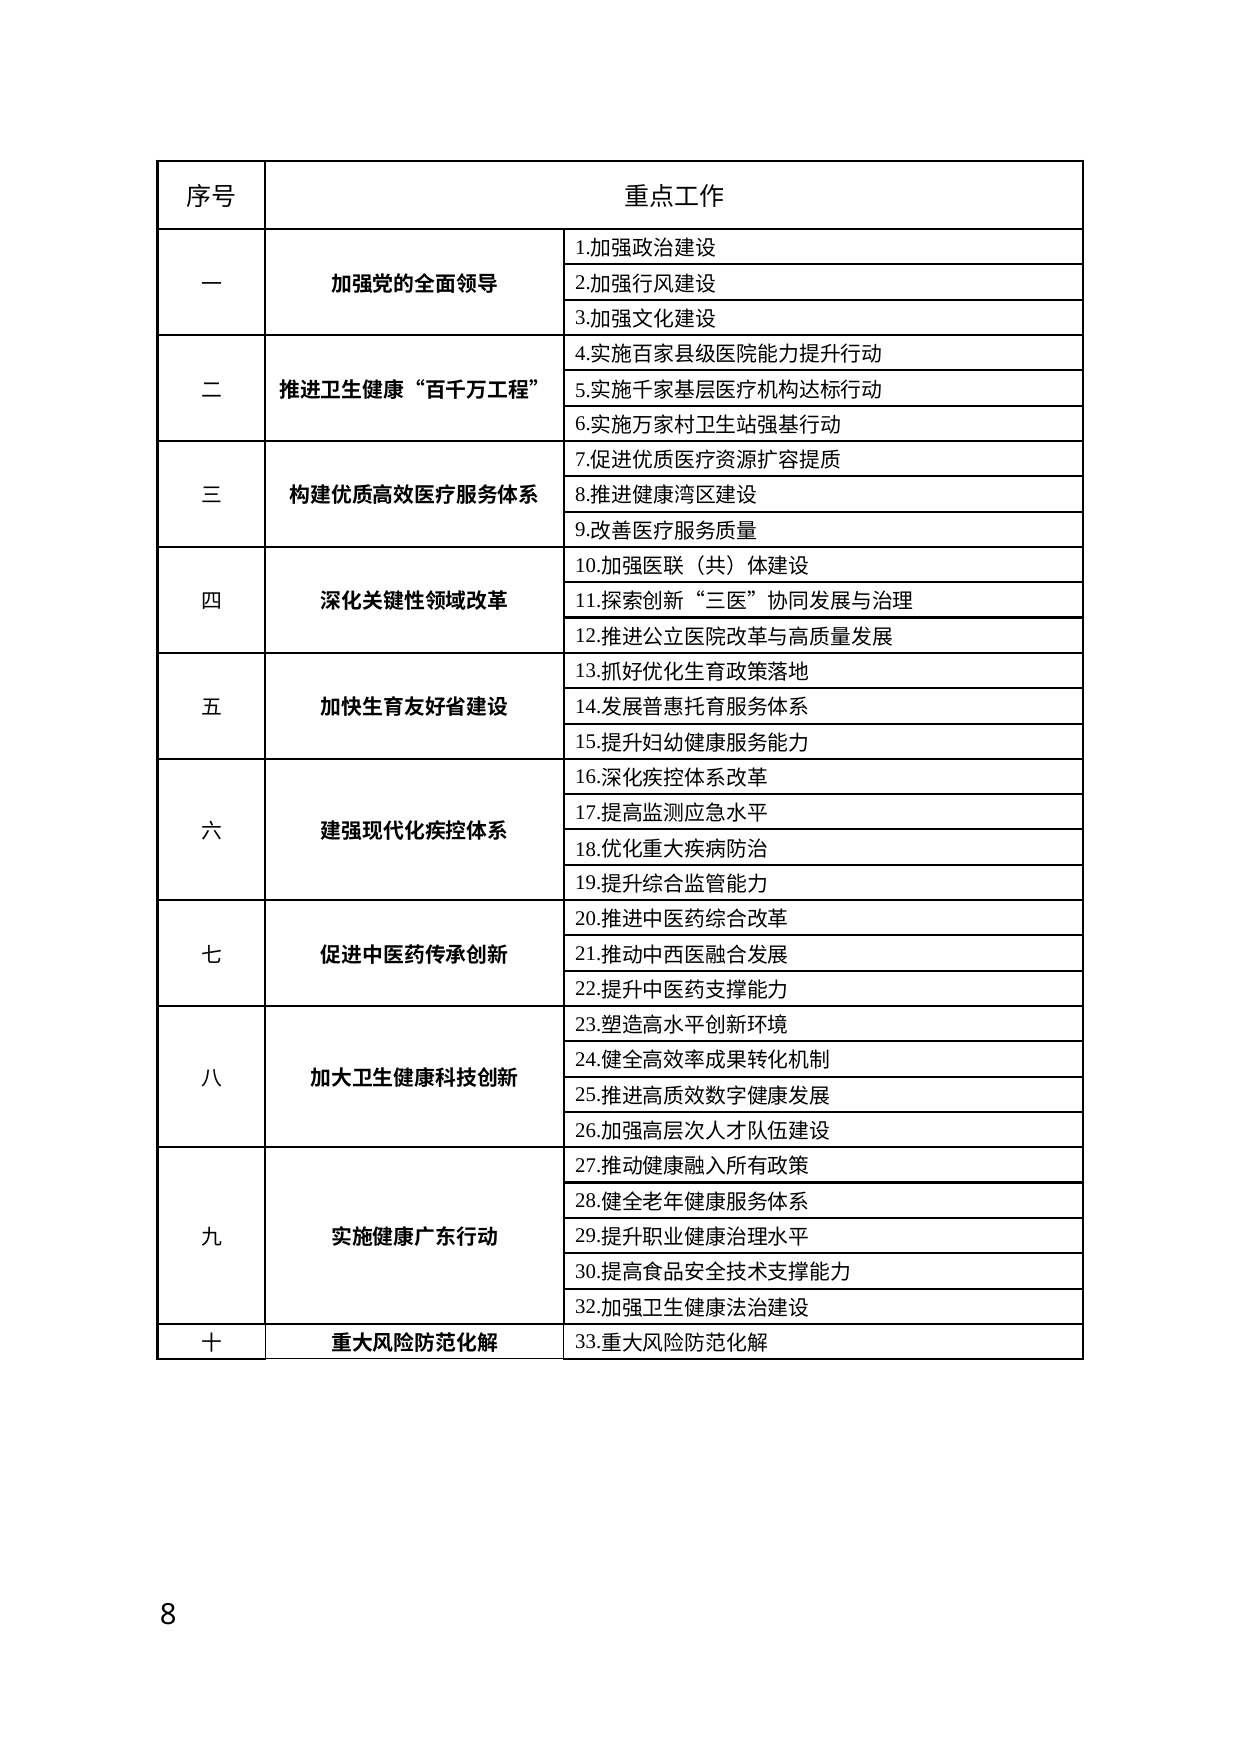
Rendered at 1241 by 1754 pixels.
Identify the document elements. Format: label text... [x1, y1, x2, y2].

table_cell 10.加强医联（共）体建设 [565, 548, 1082, 581]
table_cell 17.提高监测应急水平 [565, 795, 1082, 828]
table_cell 五 [159, 654, 264, 758]
table_cell 4.实施百家县级医院能力提升行动 [565, 336, 1082, 369]
table_cell 24.健全高效率成果转化机制 [565, 1042, 1082, 1076]
table_cell 25.推进高质效数字健康发展 [565, 1078, 1082, 1111]
table_cell 23.塑造高水平创新环境 [565, 1007, 1082, 1040]
table_cell 加快生育友好省建设 [266, 654, 563, 758]
table_cell 加强党的全面领导 [266, 230, 563, 334]
table_cell 十 [159, 1325, 265, 1358]
table_cell 一 [159, 230, 264, 334]
table_cell 13.抓好优化生育政策落地 [565, 654, 1082, 687]
table_cell 重大风险防范化解 [266, 1325, 563, 1358]
table_cell 16.深化疾控体系改革 [565, 760, 1082, 793]
table_cell 八 [159, 1007, 264, 1146]
table_cell 28.健全老年健康服务体系 [565, 1184, 1082, 1217]
table_cell 六 [159, 760, 264, 899]
table_cell 11.探索创新“三医”协同发展与治理 [565, 583, 1082, 616]
table_cell 7.促进优质医疗资源扩容提质 [565, 442, 1082, 475]
table_cell 21.推动中西医融合发展 [565, 936, 1082, 969]
table_cell 3.加强文化建设 [565, 301, 1082, 334]
table_cell 22.提升中医药支撑能力 [565, 972, 1082, 1005]
table_header 序号 [159, 162, 264, 228]
table_cell 9.改善医疗服务质量 [565, 513, 1082, 546]
table_cell 七 [159, 901, 264, 1005]
table_cell 三 [159, 442, 264, 546]
table_cell 构建优质高效医疗服务体系 [266, 442, 563, 546]
table_cell 推进卫生健康“百千万工程” [266, 336, 563, 440]
table_cell 深化关键性领域改革 [266, 548, 563, 652]
table_cell 18.优化重大疾病防治 [565, 830, 1082, 864]
table_cell 实施健康广东行动 [266, 1148, 563, 1323]
table_cell 1.加强政治建设 [565, 230, 1082, 263]
table_cell 四 [159, 548, 264, 652]
table_cell 九 [159, 1148, 264, 1323]
table_cell 19.提升综合监管能力 [565, 866, 1082, 899]
table_cell 15.提升妇幼健康服务能力 [565, 725, 1082, 758]
table_cell 2.加强行风建设 [565, 265, 1082, 299]
table_cell 30.提高食品安全技术支撑能力 [565, 1254, 1082, 1287]
table_cell 建强现代化疾控体系 [266, 760, 563, 899]
table_cell 14.发展普惠托育服务体系 [565, 689, 1082, 722]
table_cell 二 [159, 336, 264, 440]
table_header 重点工作 [266, 162, 1082, 228]
table_cell 促进中医药传承创新 [266, 901, 563, 1005]
table_cell 5.实施千家基层医疗机构达标行动 [565, 371, 1082, 404]
table_cell 33.重大风险防范化解 [564, 1325, 1082, 1358]
table_cell 27.推动健康融入所有政策 [565, 1148, 1082, 1181]
table_cell 26.加强高层次人才队伍建设 [565, 1113, 1082, 1146]
table_cell 20.推进中医药综合改革 [565, 901, 1082, 934]
table_cell 29.提升职业健康治理水平 [565, 1219, 1082, 1252]
table_cell 6.实施万家村卫生站强基行动 [565, 407, 1082, 440]
table_cell 32.加强卫生健康法治建设 [565, 1290, 1082, 1323]
table_cell 12.推进公立医院改革与高质量发展 [565, 619, 1082, 652]
table_cell 加大卫生健康科技创新 [266, 1007, 563, 1146]
table_cell 8.推进健康湾区建设 [565, 477, 1082, 511]
